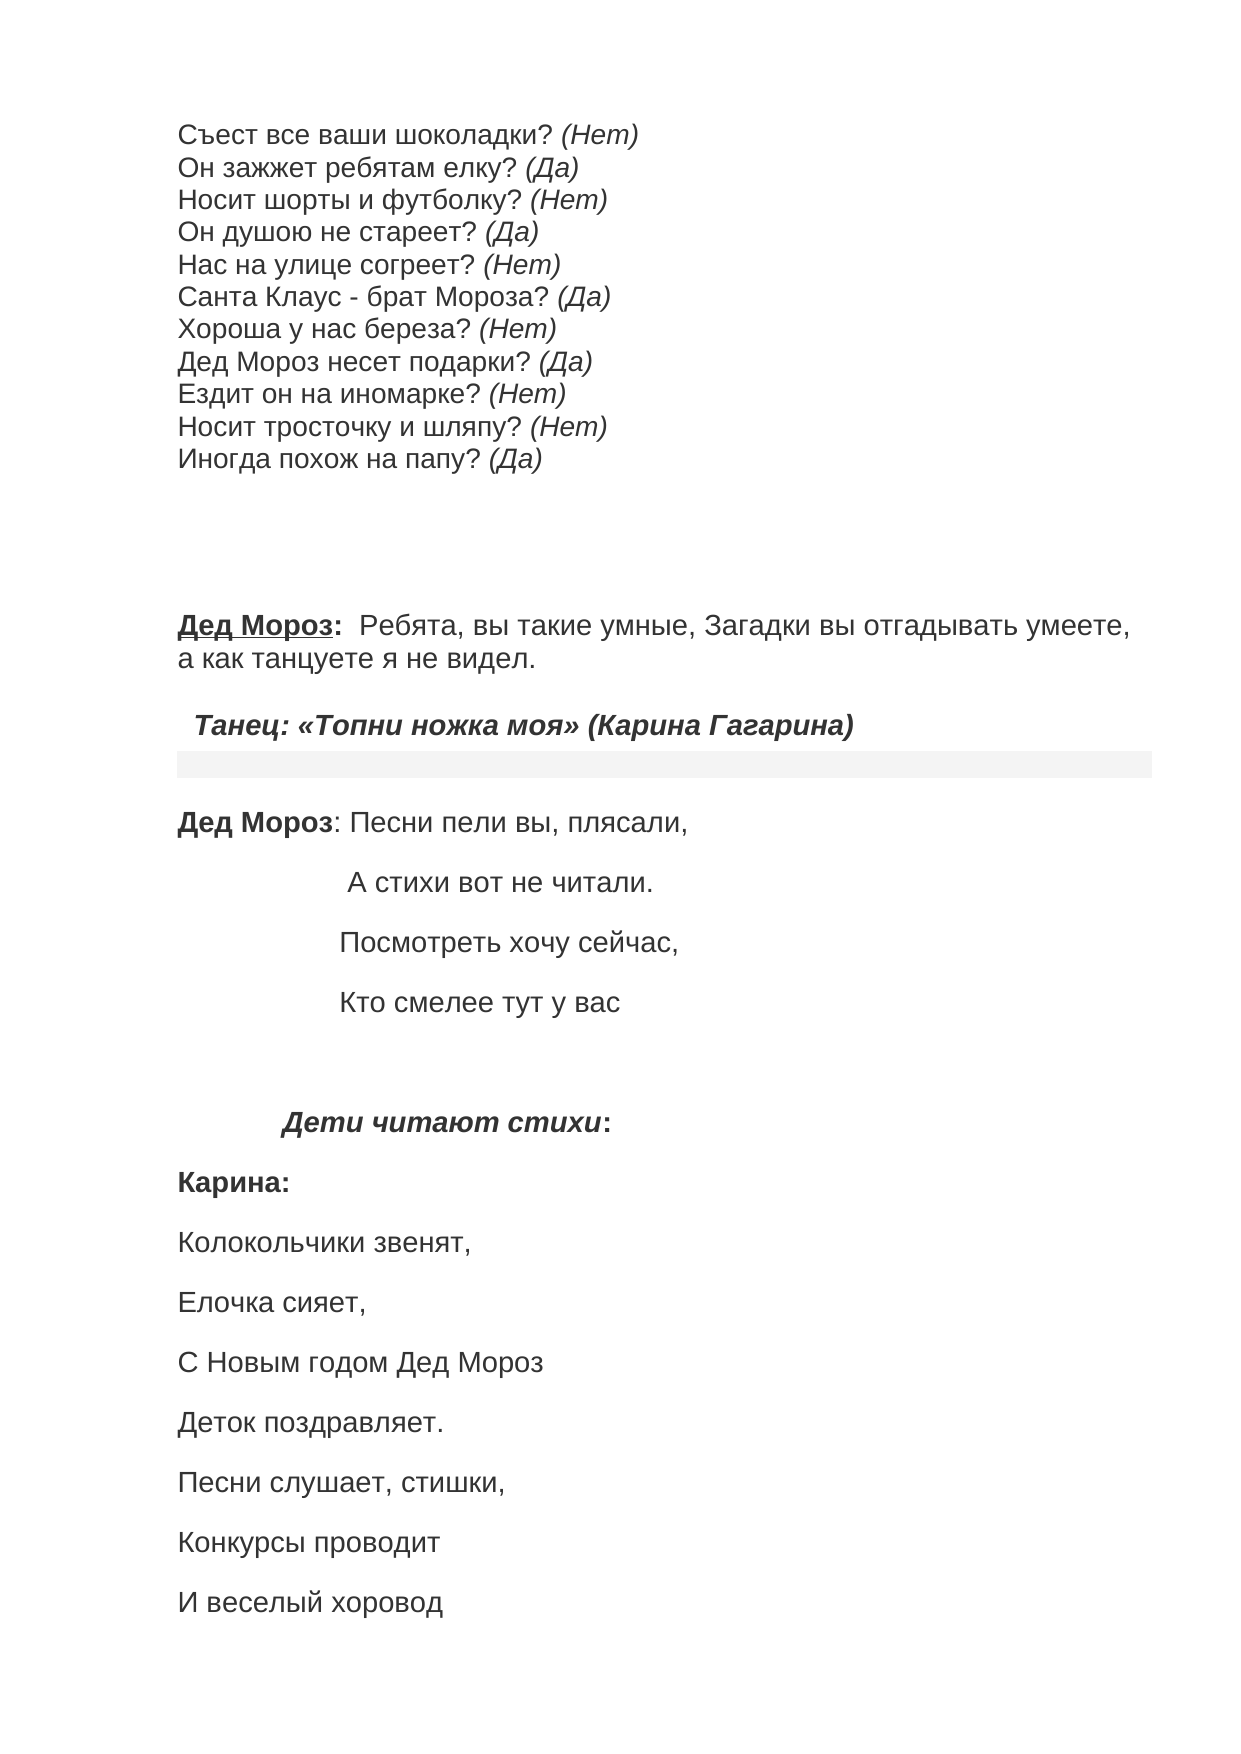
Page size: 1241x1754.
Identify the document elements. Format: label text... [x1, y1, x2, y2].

text Посмотреть хочу сейчас, [177, 925, 1152, 958]
text Носит тросточку и шляпу? (Нет) [177, 410, 1152, 442]
text Санта Клаус - брат Мороза? (Да) [177, 280, 1152, 312]
text Конкурсы проводит [177, 1525, 1152, 1558]
text Дети читают стихи: [177, 1105, 1152, 1138]
text Нас на улице согреет? (Нет) [177, 248, 1152, 280]
text А стихи вот не читали. [177, 865, 1152, 898]
text Кто смелее тут у вас [177, 985, 1152, 1018]
text Он зажжет ребятам елку? (Да) [177, 151, 1152, 183]
text Съест все ваши шоколадки? (Нет) [177, 118, 1152, 151]
text С Новым годом Дед Мороз [177, 1345, 1152, 1378]
text Карина: [177, 1165, 1152, 1198]
text Деток поздравляет. [177, 1405, 1152, 1438]
text Елочка сияет, [177, 1285, 1152, 1318]
text Ездит он на иномарке? (Нет) [177, 377, 1152, 410]
text Дед Мороз: Песни пели вы, плясали, [177, 805, 1152, 838]
text И веселый хоровод [177, 1585, 1152, 1618]
text Песни слушает, стишки, [177, 1465, 1152, 1498]
text Дед Мороз несет подарки? (Да) [177, 345, 1152, 377]
text Хороша у нас береза? (Нет) [177, 312, 1152, 345]
text Танец: «Топни ножка моя» (Карина Гагарина) [177, 708, 1152, 742]
text Колокольчики звенят, [177, 1225, 1152, 1258]
text Носит шорты и футболку? (Нет) [177, 183, 1152, 215]
text Он душою не стареет? (Да) [177, 215, 1152, 248]
text Иногда похож на папу? (Да) [177, 442, 1152, 474]
text Дед Мороз: Ребята, вы такие умные, Загадки вы отгадывать умеете, а как танцуете я не видел. [177, 607, 1152, 674]
